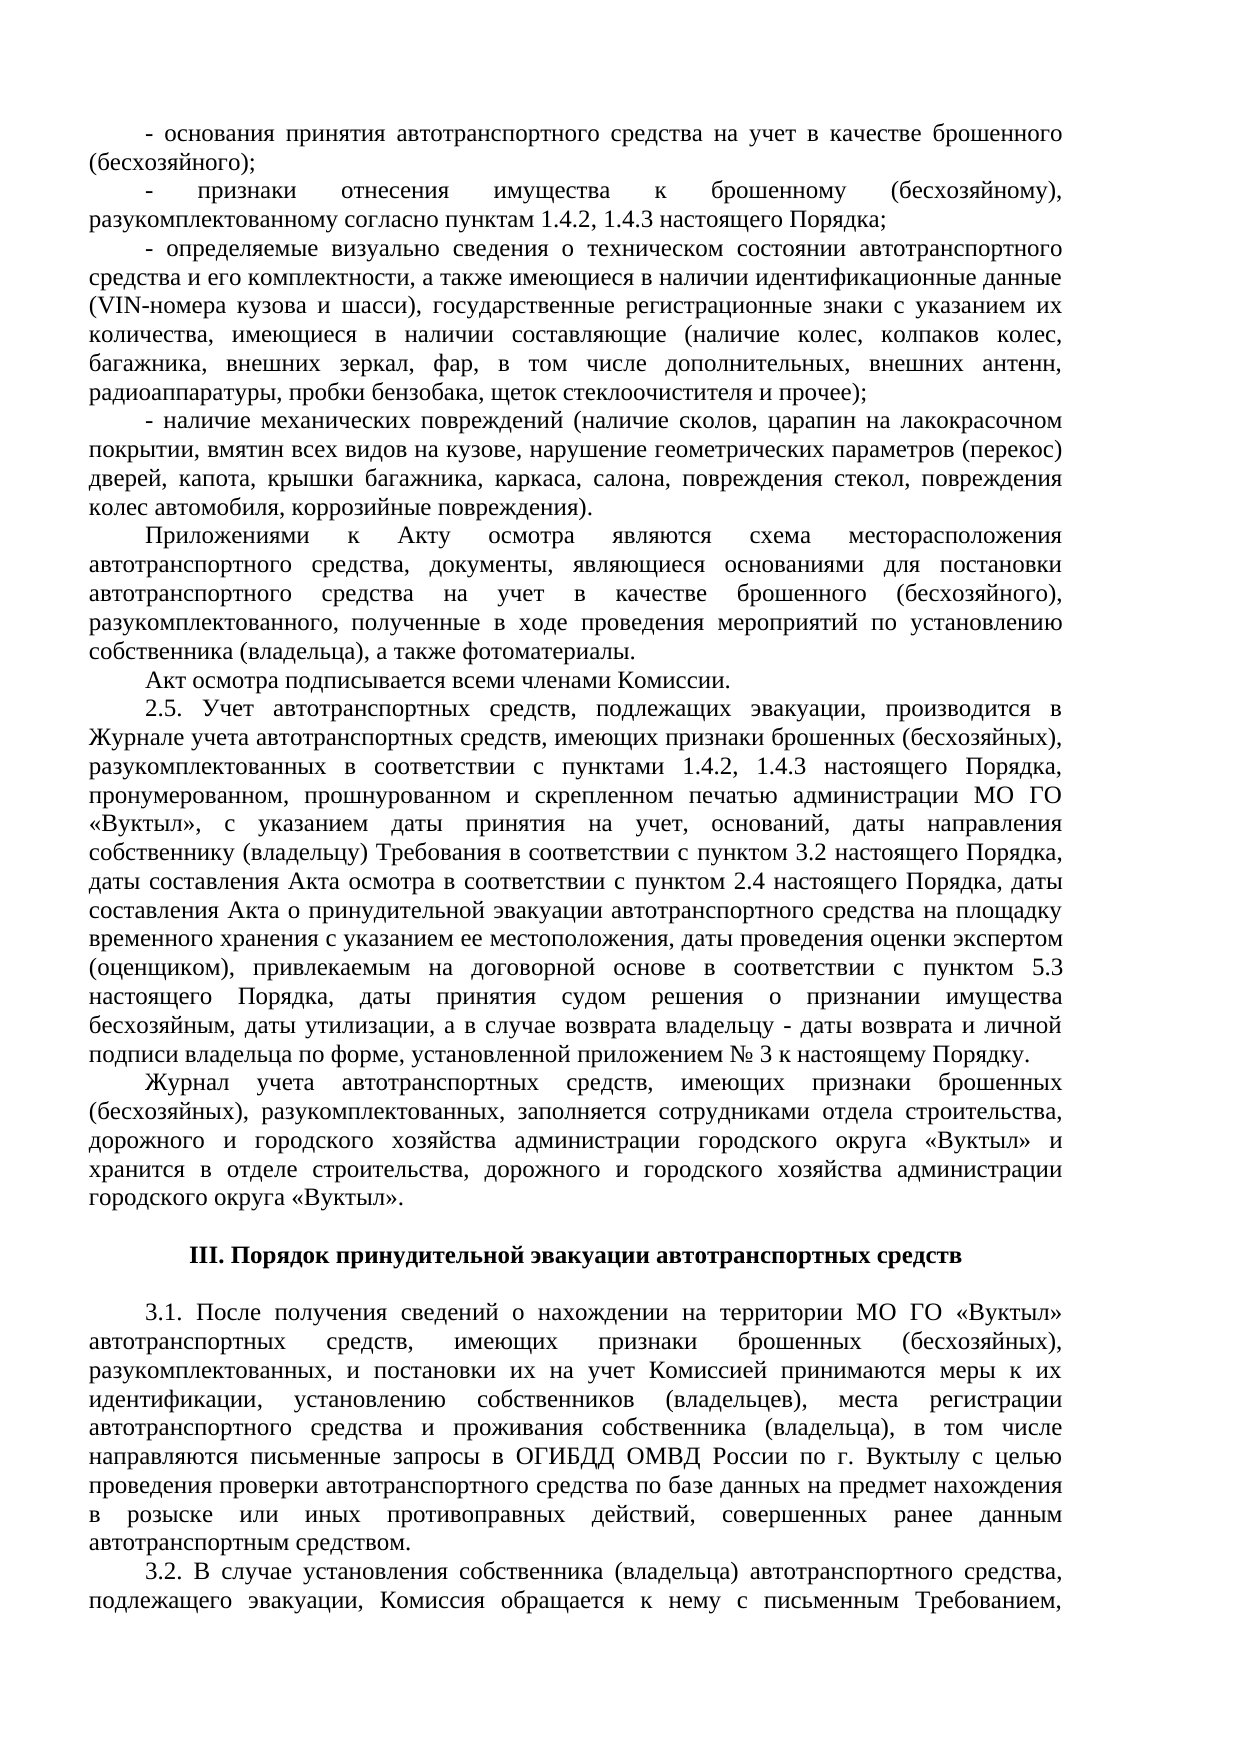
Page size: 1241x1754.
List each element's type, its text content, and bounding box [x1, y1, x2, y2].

text - определяемые визуально сведения о техническом состоянии автотранспортного средства и его комплектности, а также имеющиеся в наличии идентификационные данные (VIN-номера кузова и шасси), государственные регистрационные знаки с указанием их количества, имеющиеся в наличии составляющие (наличие колес, колпаков колес, багажника, внешних зеркал, фар, в том числе дополнительных, внешних антенн, радиоаппаратуры, пробки бензобака, щеток стеклоочистителя и прочее); [89, 233, 1063, 406]
text - основания принятия автотранспортного средства на учет в качестве брошенного (бесхозяйного); [89, 118, 1063, 176]
text - признаки отнесения имущества к брошенному (бесхозяйному), разукомплектованному согласно пунктам 1.4.2, 1.4.3 настоящего Порядка; [89, 176, 1063, 233]
text Журнал учета автотранспортных средств, имеющих признаки брошенных (бесхозяйных), разукомплектованных, заполняется сотрудниками отдела строительства, дорожного и городского хозяйства администрации городского округа «Вуктыл» и хранится в отделе строительства, дорожного и городского хозяйства администрации городского округа «Вуктыл». [89, 1067, 1063, 1211]
text 3.1. После получения сведений о нахождении на территории МО ГО «Вуктыл» автотранспортных средств, имеющих признаки брошенных (бесхозяйных), разукомплектованных, и постановки их на учет Комиссией принимаются меры к их идентификации, установлению собственников (владельцев), места регистрации автотранспортного средства и проживания собственника (владельца), в том числе направляются письменные запросы в ОГИБДД ОМВД России по г. Вуктылу с целью проведения проверки автотранспортного средства по базе данных на предмет нахождения в розыске или иных противоправных действий, совершенных ранее данным автотранспортным средством. [89, 1297, 1063, 1556]
text Приложениями к Акту осмотра являются схема месторасположения автотранспортного средства, документы, являющиеся основаниями для постановки автотранспортного средства на учет в качестве брошенного (бесхозяйного), разукомплектованного, полученные в ходе проведения мероприятий по установлению собственника (владельца), а также фотоматериалы. [89, 521, 1063, 665]
text Акт осмотра подписывается всеми членами Комиссии. [89, 665, 1063, 693]
text III. Порядок принудительной эвакуации автотранспортных средств [89, 1240, 1063, 1269]
text 2.5. Учет автотранспортных средств, подлежащих эвакуации, производится в Журнале учета автотранспортных средств, имеющих признаки брошенных (бесхозяйных), разукомплектованных в соответствии с пунктами 1.4.2, 1.4.3 настоящего Порядка, пронумерованном, прошнурованном и скрепленном печатью администрации МО ГО «Вуктыл», с указанием даты принятия на учет, оснований, даты направления собственнику (владельцу) Требования в соответствии с пунктом 3.2 настоящего Порядка, даты составления Акта осмотра в соответствии с пунктом 2.4 настоящего Порядка, даты составления Акта о принудительной эвакуации автотранспортного средства на площадку временного хранения с указанием ее местоположения, даты проведения оценки экспертом (оценщиком), привлекаемым на договорной основе в соответствии с пунктом 5.3 настоящего Порядка, даты принятия судом решения о признании имущества бесхозяйным, даты утилизации, а в случае возврата владельцу - даты возврата и личной подписи владельца по форме, установленной приложением № 3 к настоящему Порядку. [89, 693, 1063, 1067]
text - наличие механических повреждений (наличие сколов, царапин на лакокрасочном покрытии, вмятин всех видов на кузове, нарушение геометрических параметров (перекос) дверей, капота, крышки багажника, каркаса, салона, повреждения стекол, повреждения колес автомобиля, коррозийные повреждения). [89, 406, 1063, 521]
